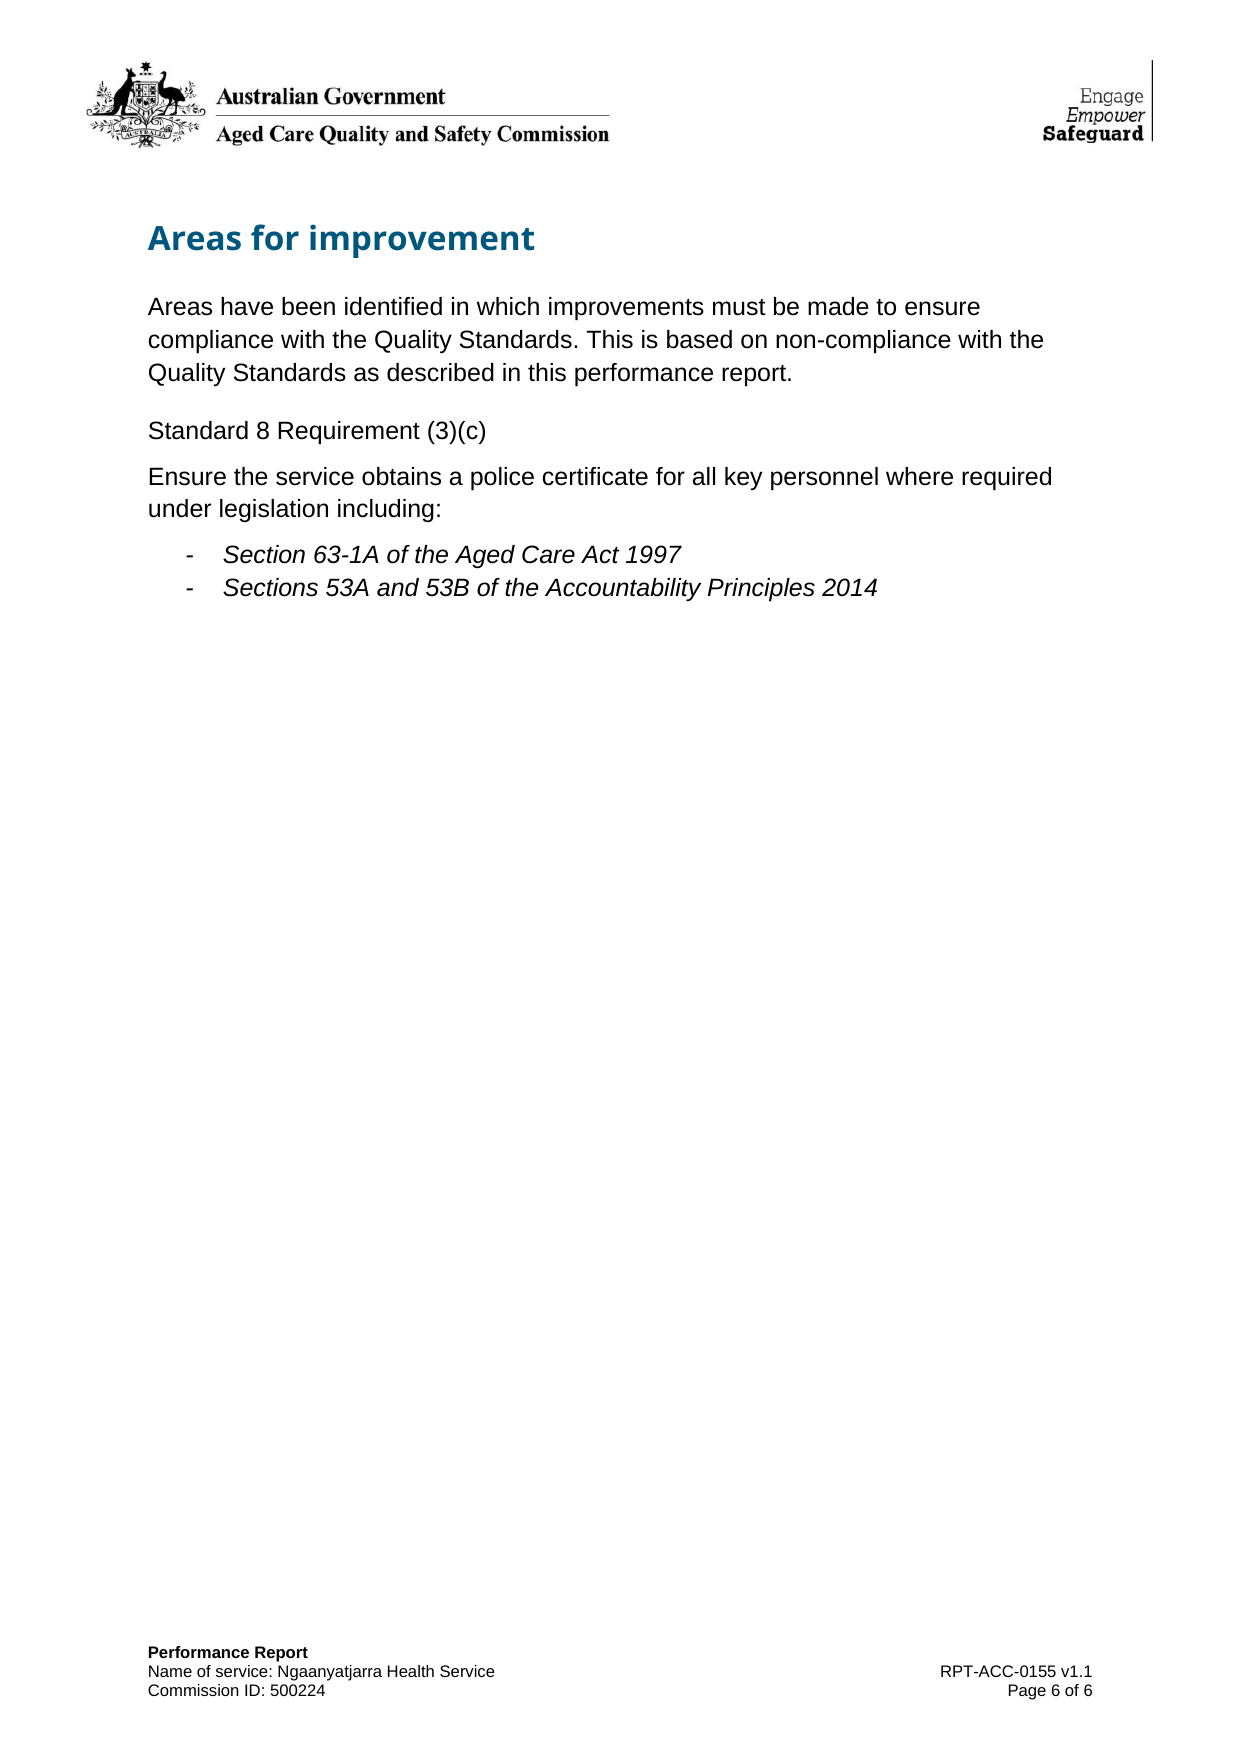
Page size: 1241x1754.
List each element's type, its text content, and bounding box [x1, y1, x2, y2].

text Areas have been identified in which improvements must be made to ensure compliance with the Quality Standards. This is based on non-compliance with the Quality Standards as described in this performance report. [148, 292, 1092, 387]
list Section 63-1A of the Aged Care Act 1997 [185, 540, 1092, 569]
text Standard 8 Requirement (3)(c) [148, 416, 1092, 445]
text Ensure the service obtains a police certificate for all key personnel where required under legislation including: [148, 461, 1092, 523]
list Sections 53A and 53B of the Accountability Principles 2014 [185, 573, 1092, 602]
picture [0, 0, 1241, 169]
subtitle Areas for improvement [148, 215, 1092, 260]
